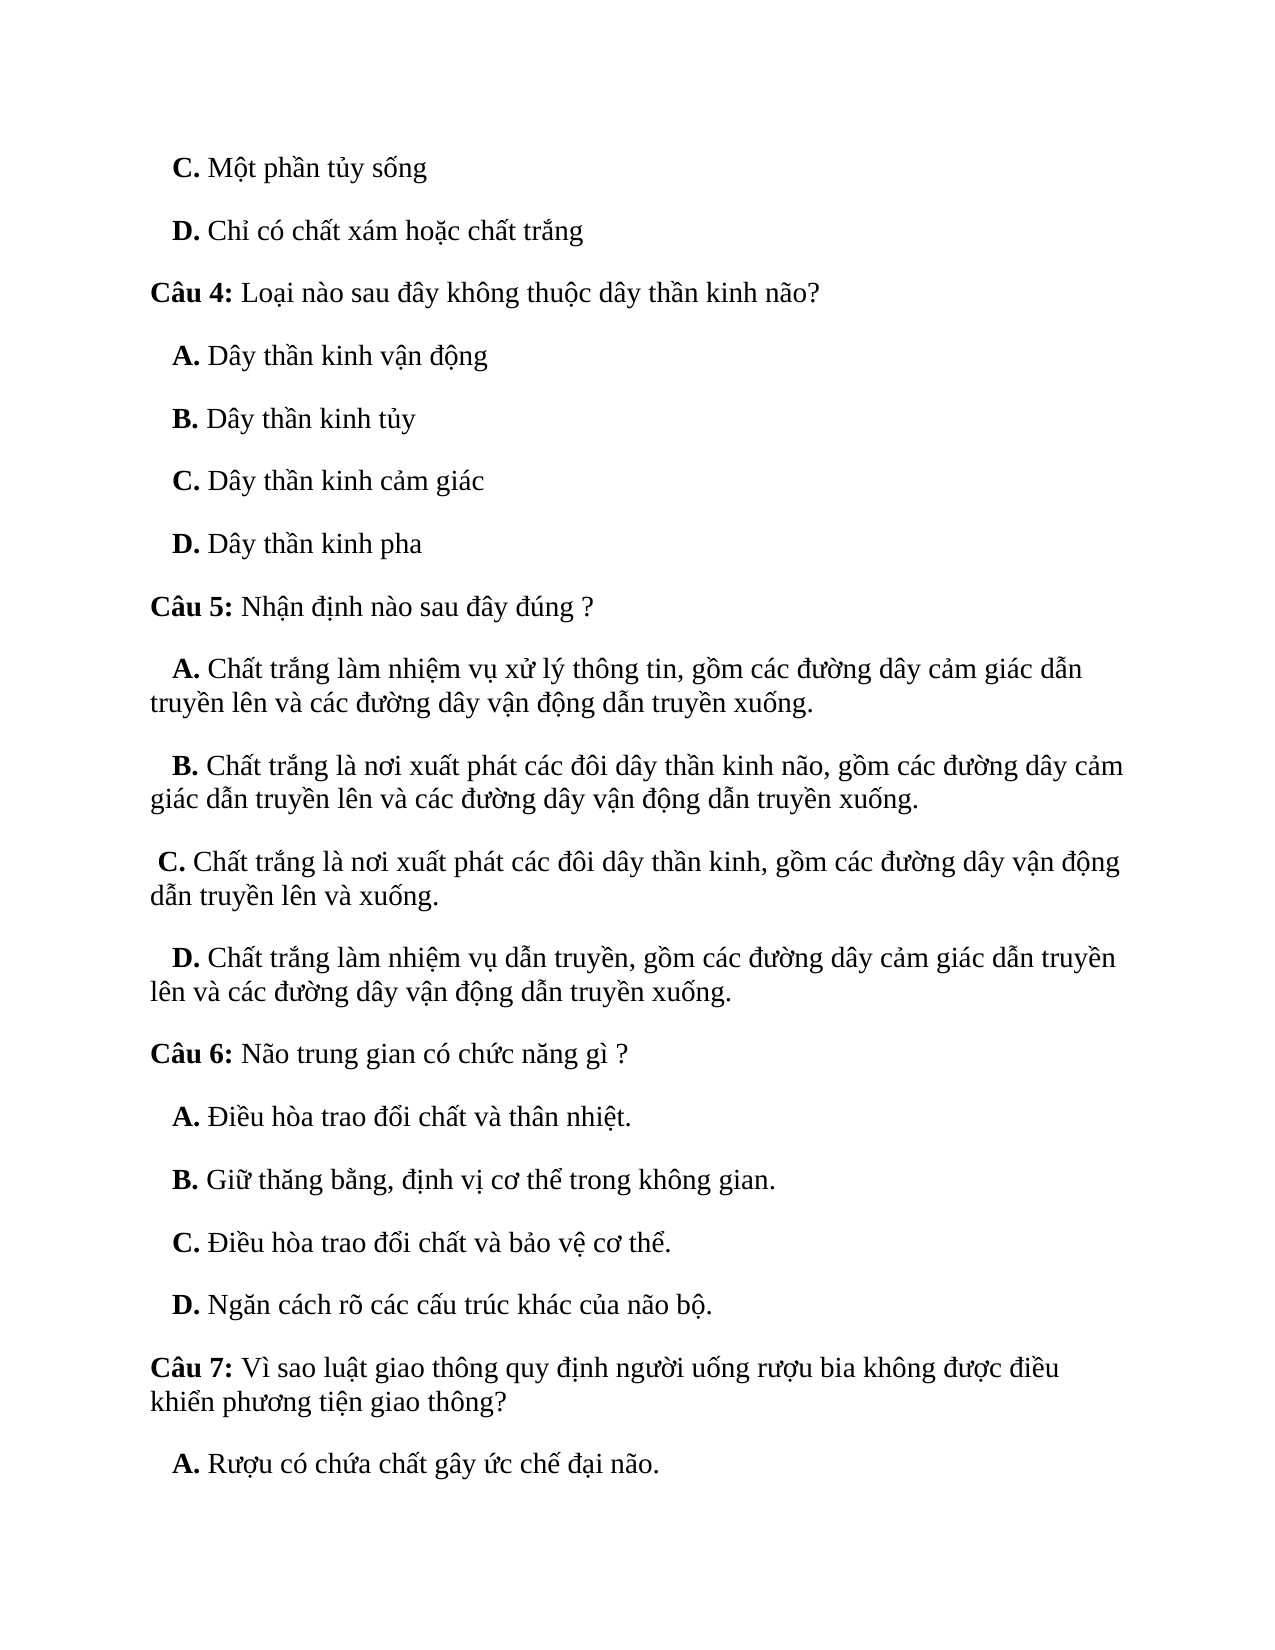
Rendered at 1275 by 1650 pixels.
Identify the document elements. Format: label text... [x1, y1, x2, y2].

text D. Dây thần kinh pha [150, 526, 1125, 560]
text D. Ngăn cách rõ các cấu trúc khác của não bộ. [150, 1287, 1125, 1321]
text B. Chất trắng là nơi xuất phát các đôi dây thần kinh não, gồm các đường dây cảm giác dẫn truyền lên và các đường dây vận động dẫn truyền xuống. [150, 748, 1125, 815]
text D. Chất trắng làm nhiệm vụ dẫn truyền, gồm các đường dây cảm giác dẫn truyền lên và các đường dây vận động dẫn truyền xuống. [150, 940, 1125, 1007]
text A. Dây thần kinh vận động [150, 338, 1125, 372]
text A. Chất trắng làm nhiệm vụ xử lý thông tin, gồm các đường dây cảm giác dẫn truyền lên và các đường dây vận động dẫn truyền xuống. [150, 652, 1125, 719]
text Câu 4: Loại nào sau đây không thuộc dây thần kinh não? [150, 275, 1125, 309]
text C. Điều hòa trao đổi chất và bảo vệ cơ thể. [150, 1225, 1125, 1258]
text C. Dây thần kinh cảm giác [150, 463, 1125, 497]
text B. Dây thần kinh tủy [150, 401, 1125, 434]
text B. Giữ thăng bằng, định vị cơ thể trong không gian. [150, 1162, 1125, 1196]
text Câu 5: Nhận định nào sau đây đúng ? [150, 589, 1125, 622]
text A. Rượu có chứa chất gây ức chế đại não. [150, 1446, 1125, 1480]
text C. Một phần tủy sống [150, 150, 1125, 183]
text D. Chỉ có chất xám hoặc chất trắng [150, 213, 1125, 246]
text A. Điều hòa trao đổi chất và thân nhiệt. [150, 1099, 1125, 1133]
text C. Chất trắng là nơi xuất phát các đôi dây thần kinh, gồm các đường dây vận động dẫn truyền lên và xuống. [150, 844, 1125, 911]
text Câu 6: Não trung gian có chức năng gì ? [150, 1037, 1125, 1070]
text Câu 7: Vì sao luật giao thông quy định người uống rượu bia không được điều khiển phương tiện giao thông? [150, 1350, 1125, 1417]
